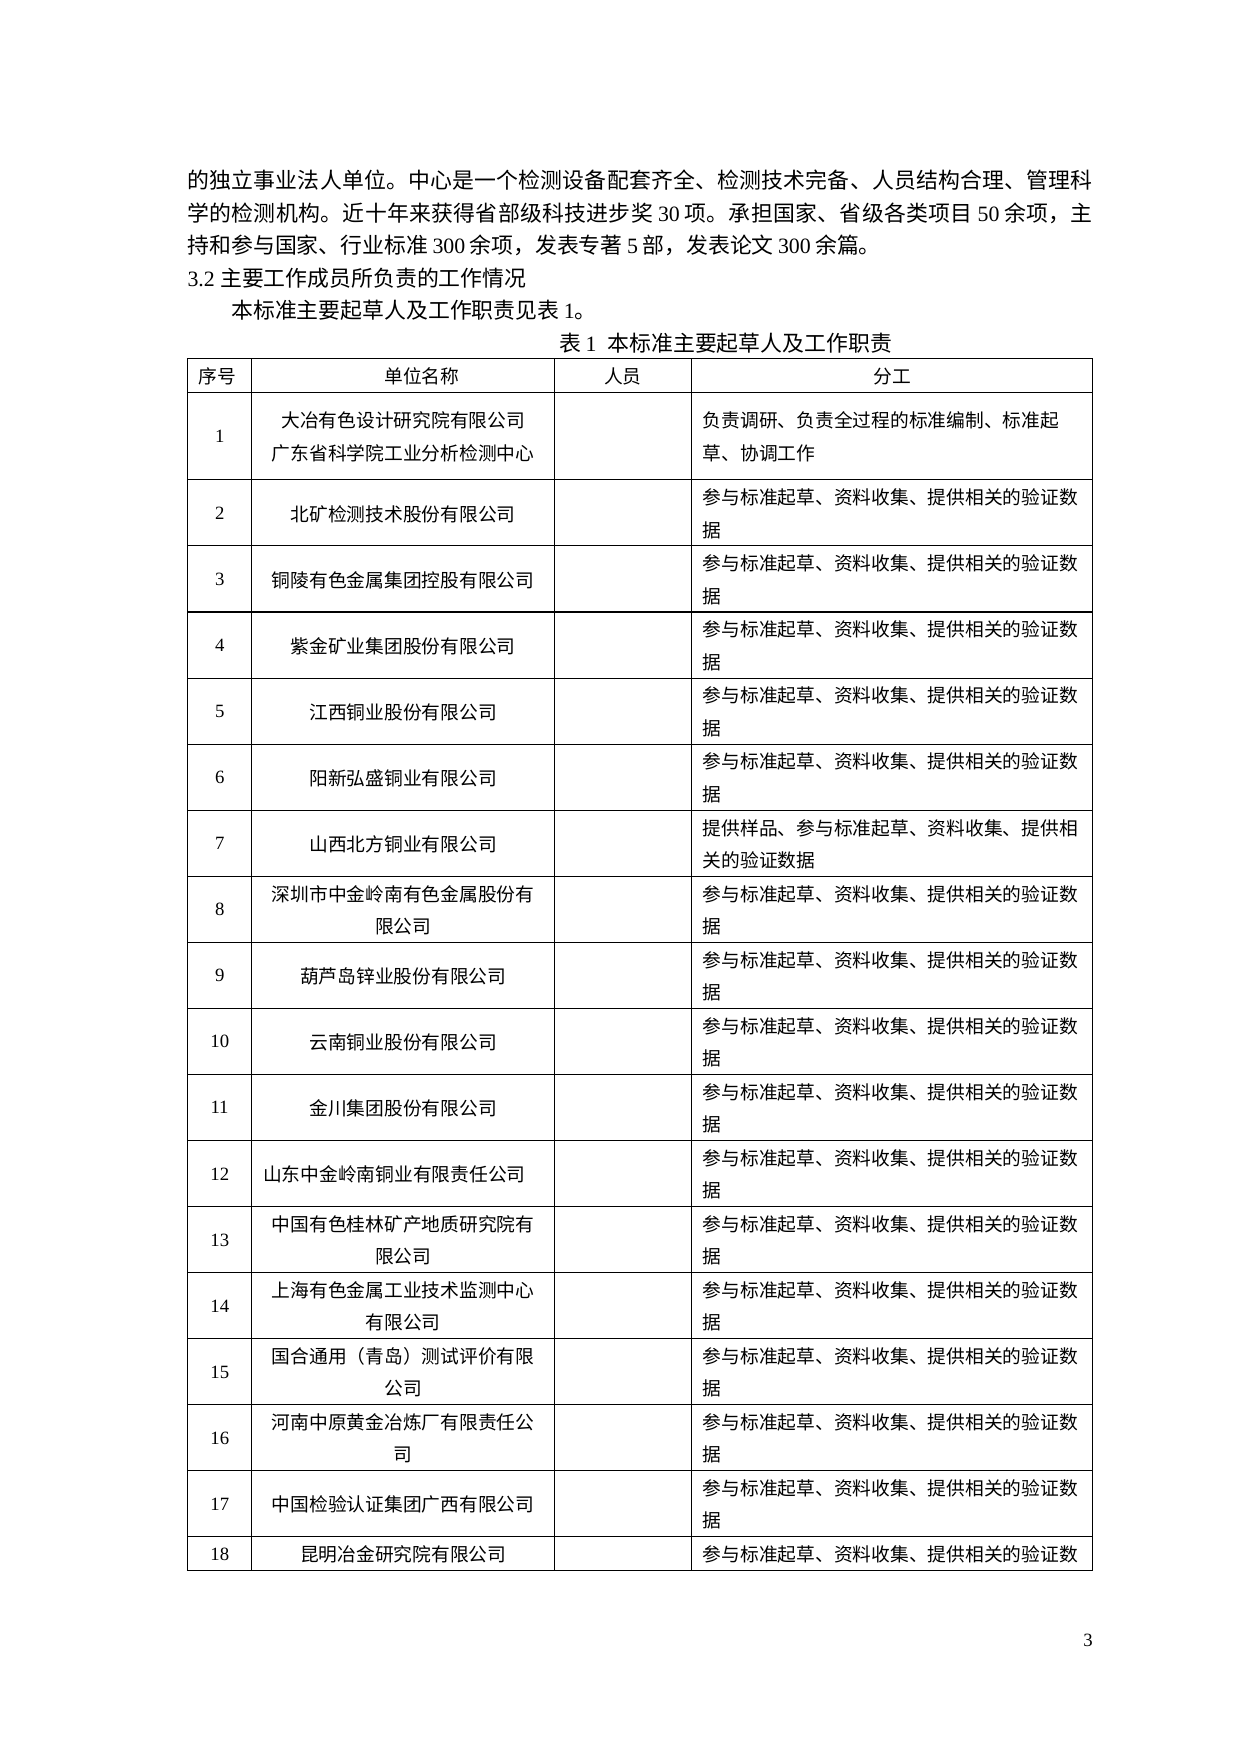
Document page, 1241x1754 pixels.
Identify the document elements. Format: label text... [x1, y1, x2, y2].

table_cell 山西北方铜业有限公司 [252, 811, 554, 876]
table_cell 参与标准起草、资料收集、提供相关的验证数据 [692, 1009, 1092, 1074]
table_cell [692, 1537, 1092, 1569]
table_cell [555, 745, 691, 809]
table_cell 参与标准起草、资料收集、提供相关的验证数据 [692, 877, 1092, 942]
table_cell 江西铜业股份有限公司 [252, 679, 554, 743]
table_cell 参与标准起草、资料收集、提供相关的验证数据 [692, 546, 1092, 611]
table_cell 中国检验认证集团广西有限公司 [252, 1471, 554, 1536]
table_cell 昆明冶金研究院有限公司 [252, 1537, 554, 1569]
table_cell 国合通用（青岛）测试评价有限公司 [252, 1339, 554, 1404]
table_cell 阳新弘盛铜业有限公司 [252, 745, 554, 809]
table_cell 上海有色金属工业技术监测中心有限公司 [252, 1273, 554, 1338]
table_cell 16 [188, 1405, 251, 1470]
table_cell [555, 1075, 691, 1140]
table_header 人员 [555, 359, 691, 392]
table_cell 铜陵有色金属集团控股有限公司 [252, 546, 554, 611]
table_cell 15 [188, 1339, 251, 1404]
table_cell 云南铜业股份有限公司 [252, 1009, 554, 1074]
table_cell [555, 1339, 691, 1404]
table_cell 参与标准起草、资料收集、提供相关的验证数据 [692, 1207, 1092, 1272]
table_cell [555, 613, 691, 677]
table_cell [555, 1537, 691, 1569]
table_cell 紫金矿业集团股份有限公司 [252, 613, 554, 677]
table_cell [555, 943, 691, 1008]
table_cell [555, 877, 691, 942]
table_cell 10 [188, 1009, 251, 1074]
table_cell 深圳市中金岭南有色金属股份有限公司 [252, 877, 554, 942]
table_cell 参与标准起草、资料收集、提供相关的验证数据 [692, 943, 1092, 1008]
table_cell 参与标准起草、资料收集、提供相关的验证数据 [692, 679, 1092, 743]
table_cell [555, 393, 691, 479]
table_cell [555, 1141, 691, 1206]
table_cell [555, 480, 691, 545]
table_cell [555, 1471, 691, 1536]
table_cell [555, 546, 691, 611]
table_cell [555, 679, 691, 743]
table_cell 14 [188, 1273, 251, 1338]
table_cell [555, 811, 691, 876]
text 本标准主要起草人及工作职责见表1。 [187, 293, 1092, 326]
text 3.2 主要工作成员所负责的工作情况 [187, 261, 1092, 293]
table_cell 提供样品、参与标准起草、资料收集、提供相关的验证数据 [692, 811, 1092, 876]
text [187, 163, 1092, 261]
table_cell 1 [188, 393, 251, 479]
table_cell 北矿检测技术股份有限公司 [252, 480, 554, 545]
table_cell 山东中金岭南铜业有限责任公司 [252, 1141, 554, 1206]
table_cell 参与标准起草、资料收集、提供相关的验证数据 [692, 745, 1092, 809]
table_cell 参与标准起草、资料收集、提供相关的验证数据 [692, 480, 1092, 545]
table_cell 大冶有色设计研究院有限公司 广东省科学院工业分析检测中心 [252, 393, 554, 479]
table_cell 参与标准起草、资料收集、提供相关的验证数据 [692, 1075, 1092, 1140]
table_cell 18 [188, 1537, 251, 1569]
table_cell 17 [188, 1471, 251, 1536]
table_cell 2 [188, 480, 251, 545]
table_cell 参与标准起草、资料收集、提供相关的验证数据 [692, 613, 1092, 677]
table_cell 参与标准起草、资料收集、提供相关的验证数据 [692, 1141, 1092, 1206]
table_cell [555, 1009, 691, 1074]
table_cell 葫芦岛锌业股份有限公司 [252, 943, 554, 1008]
table_cell 参与标准起草、资料收集、提供相关的验证数据 [692, 1273, 1092, 1338]
table_header 分工 [692, 359, 1092, 392]
table_cell 负责调研、负责全过程的标准编制、标准起草、协调工作 [692, 393, 1092, 479]
table_cell 12 [188, 1141, 251, 1206]
table_cell [555, 1207, 691, 1272]
table_cell 参与标准起草、资料收集、提供相关的验证数据 [692, 1339, 1092, 1404]
table_cell 5 [188, 679, 251, 743]
table_cell 金川集团股份有限公司 [252, 1075, 554, 1140]
table_cell [555, 1405, 691, 1470]
table_cell 11 [188, 1075, 251, 1140]
text 表1 本标准主要起草人及工作职责 [187, 326, 1092, 358]
table_cell 9 [188, 943, 251, 1008]
table_cell 河南中原黄金冶炼厂有限责任公司 [252, 1405, 554, 1470]
table_cell 中国有色桂林矿产地质研究院有限公司 [252, 1207, 554, 1272]
table_cell 13 [188, 1207, 251, 1272]
table_cell [555, 1273, 691, 1338]
table_cell 6 [188, 745, 251, 809]
table_cell 8 [188, 877, 251, 942]
table_cell 4 [188, 613, 251, 677]
table_cell 7 [188, 811, 251, 876]
table_header 单位名称 [252, 359, 554, 392]
table_header 序号 [188, 359, 251, 392]
table_cell 参与标准起草、资料收集、提供相关的验证数据 [692, 1471, 1092, 1536]
table_cell 参与标准起草、资料收集、提供相关的验证数据 [692, 1405, 1092, 1470]
table_cell 3 [188, 546, 251, 611]
